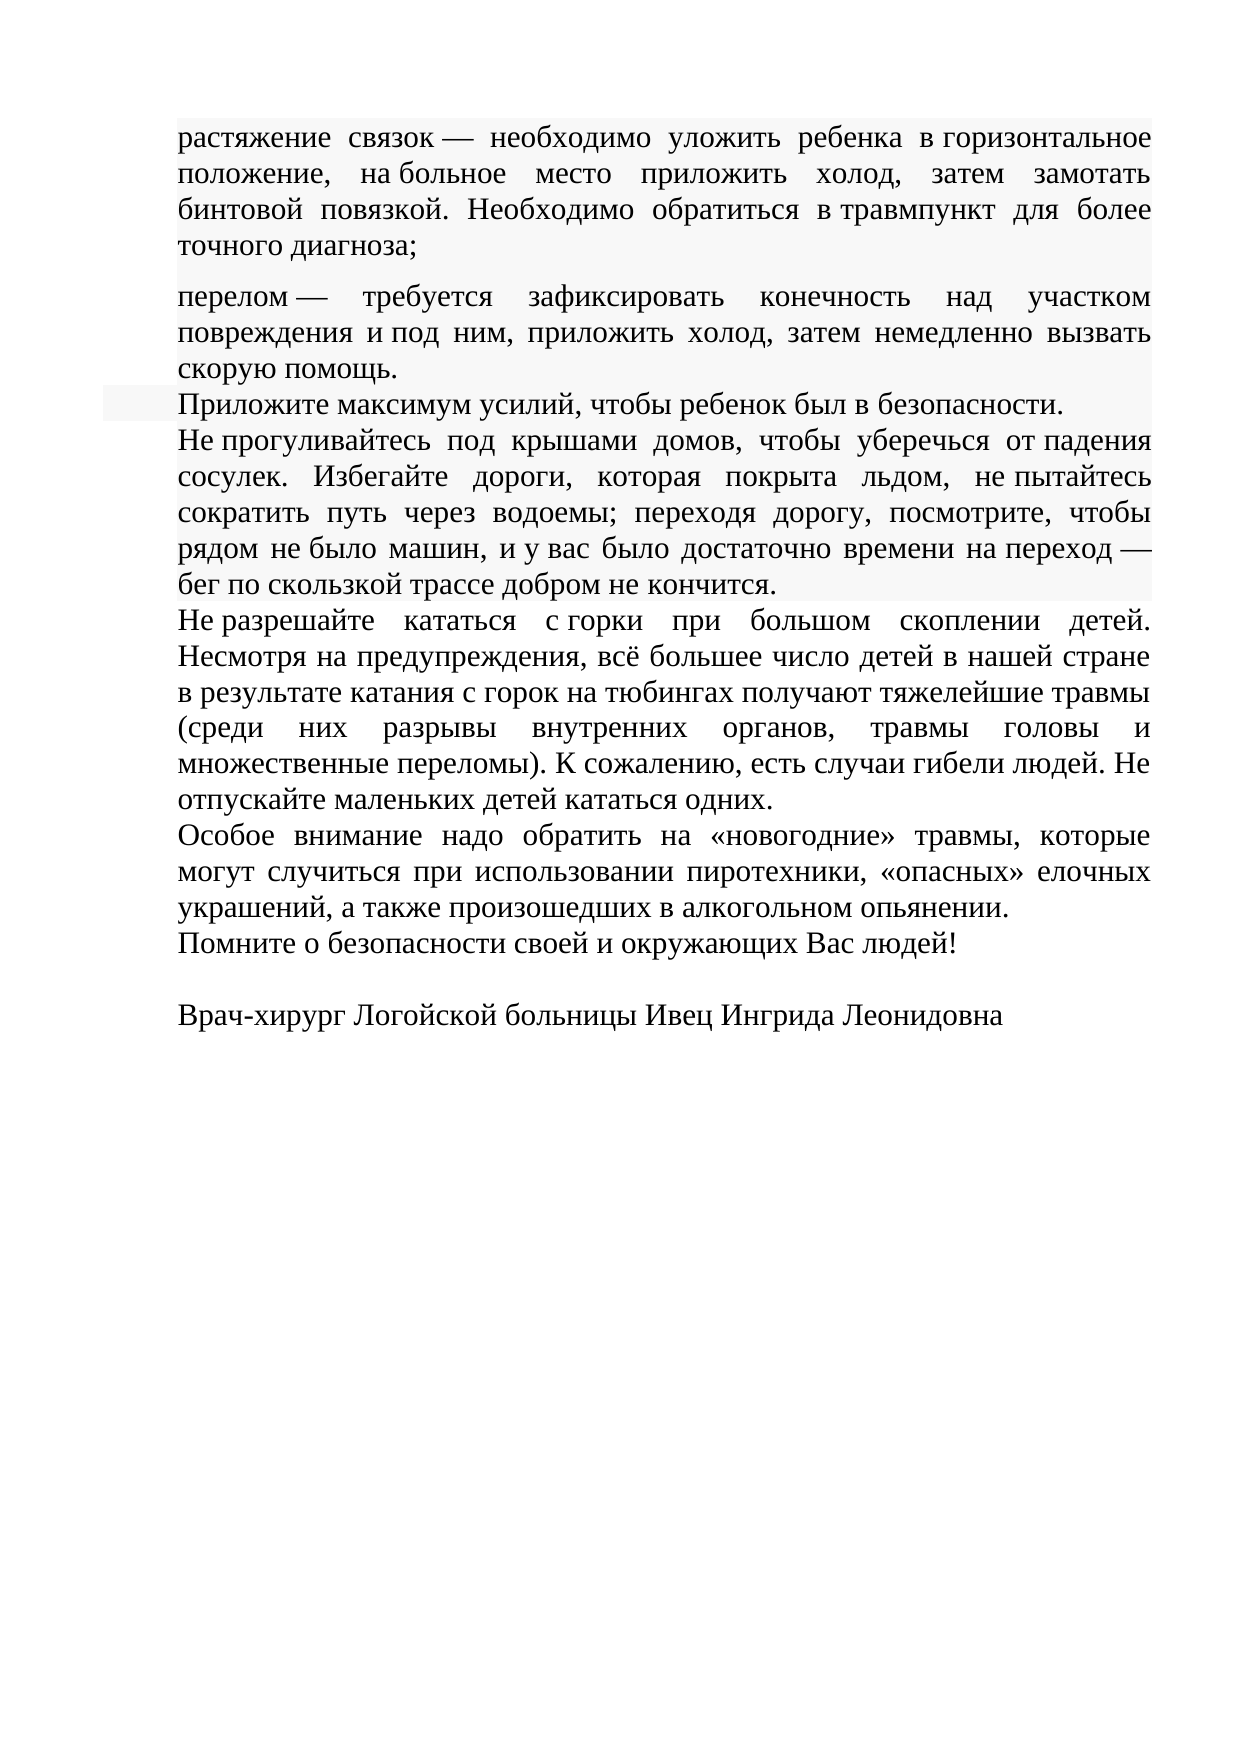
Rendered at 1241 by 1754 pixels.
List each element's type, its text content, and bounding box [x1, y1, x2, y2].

text растяжение связок — необходимо уложить ребенка в горизонтальное положение, на больное место приложить холод, затем замотать бинтовой повязкой. Необходимо обратиться в травмпункт для более точного диагноза; [177, 118, 1152, 262]
text Особое внимание надо обратить на «новогодние» травмы, которые могут случиться при использовании пиротехники, «опасных» елочных украшений, а также произошедших в алкогольном опьянении. [177, 817, 1152, 924]
text Врач-хирург Логойской больницы Ивец Ингрида Леонидовна [177, 996, 1152, 1032]
text Приложите максимум усилий, чтобы ребенок был в безопасности. [103, 385, 1152, 421]
text Не разрешайте кататься с горки при большом скоплении детей. Несмотря на предупреждения, всё большее число детей в нашей стране в результате катания с горок на тюбингах получают тяжелейшие травмы (среди них разрывы внутренних органов, травмы головы и множественные переломы). К сожалению, есть случаи гибели людей. Не отпускайте маленьких детей кататься одних. [177, 601, 1152, 817]
text перелом — требуется зафиксировать конечность над участком повреждения и под ним, приложить холод, затем немедленно вызвать скорую помощь. [177, 277, 1152, 385]
text Помните о безопасности своей и окружающих Вас людей! [177, 924, 1152, 960]
text Не прогуливайтесь под крышами домов, чтобы уберечься от падения сосулек. Избегайте дороги, которая покрыта льдом, не пытайтесь сократить путь через водоемы; переходя дорогу, посмотрите, чтобы рядом не было машин, и у вас было достаточно времени на переход — бег по скользкой трассе добром не кончится. [177, 421, 1152, 601]
